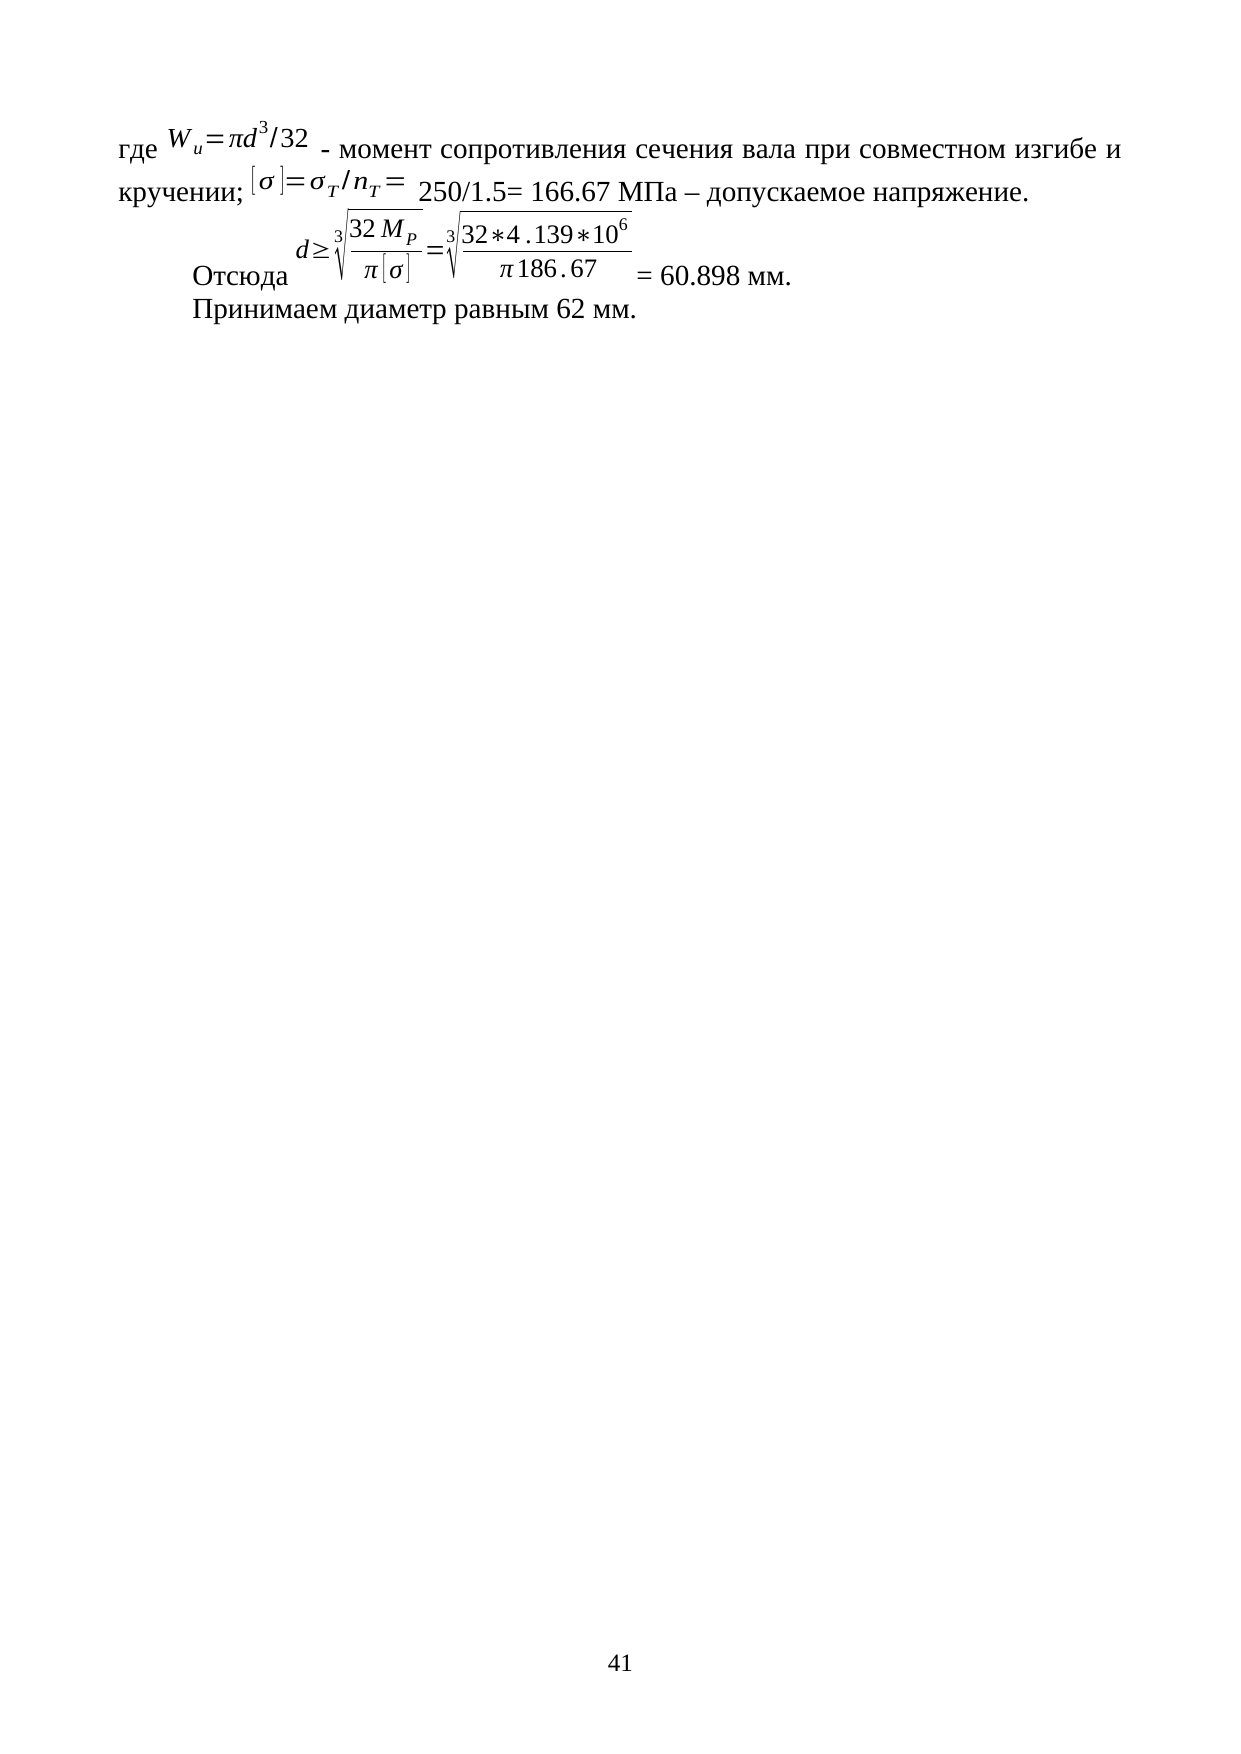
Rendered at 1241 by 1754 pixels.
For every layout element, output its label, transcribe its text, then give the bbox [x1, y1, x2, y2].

text Принимаем диаметр равным 62 мм. [118, 292, 1122, 325]
text где - момент сопротивления сечения вала при совместном изгибе и кручении; 250/1.5= 166.67 МПа – допускаемое напряжение. [118, 118, 1122, 207]
text Отсюда = 60.898 мм. [118, 207, 1122, 292]
